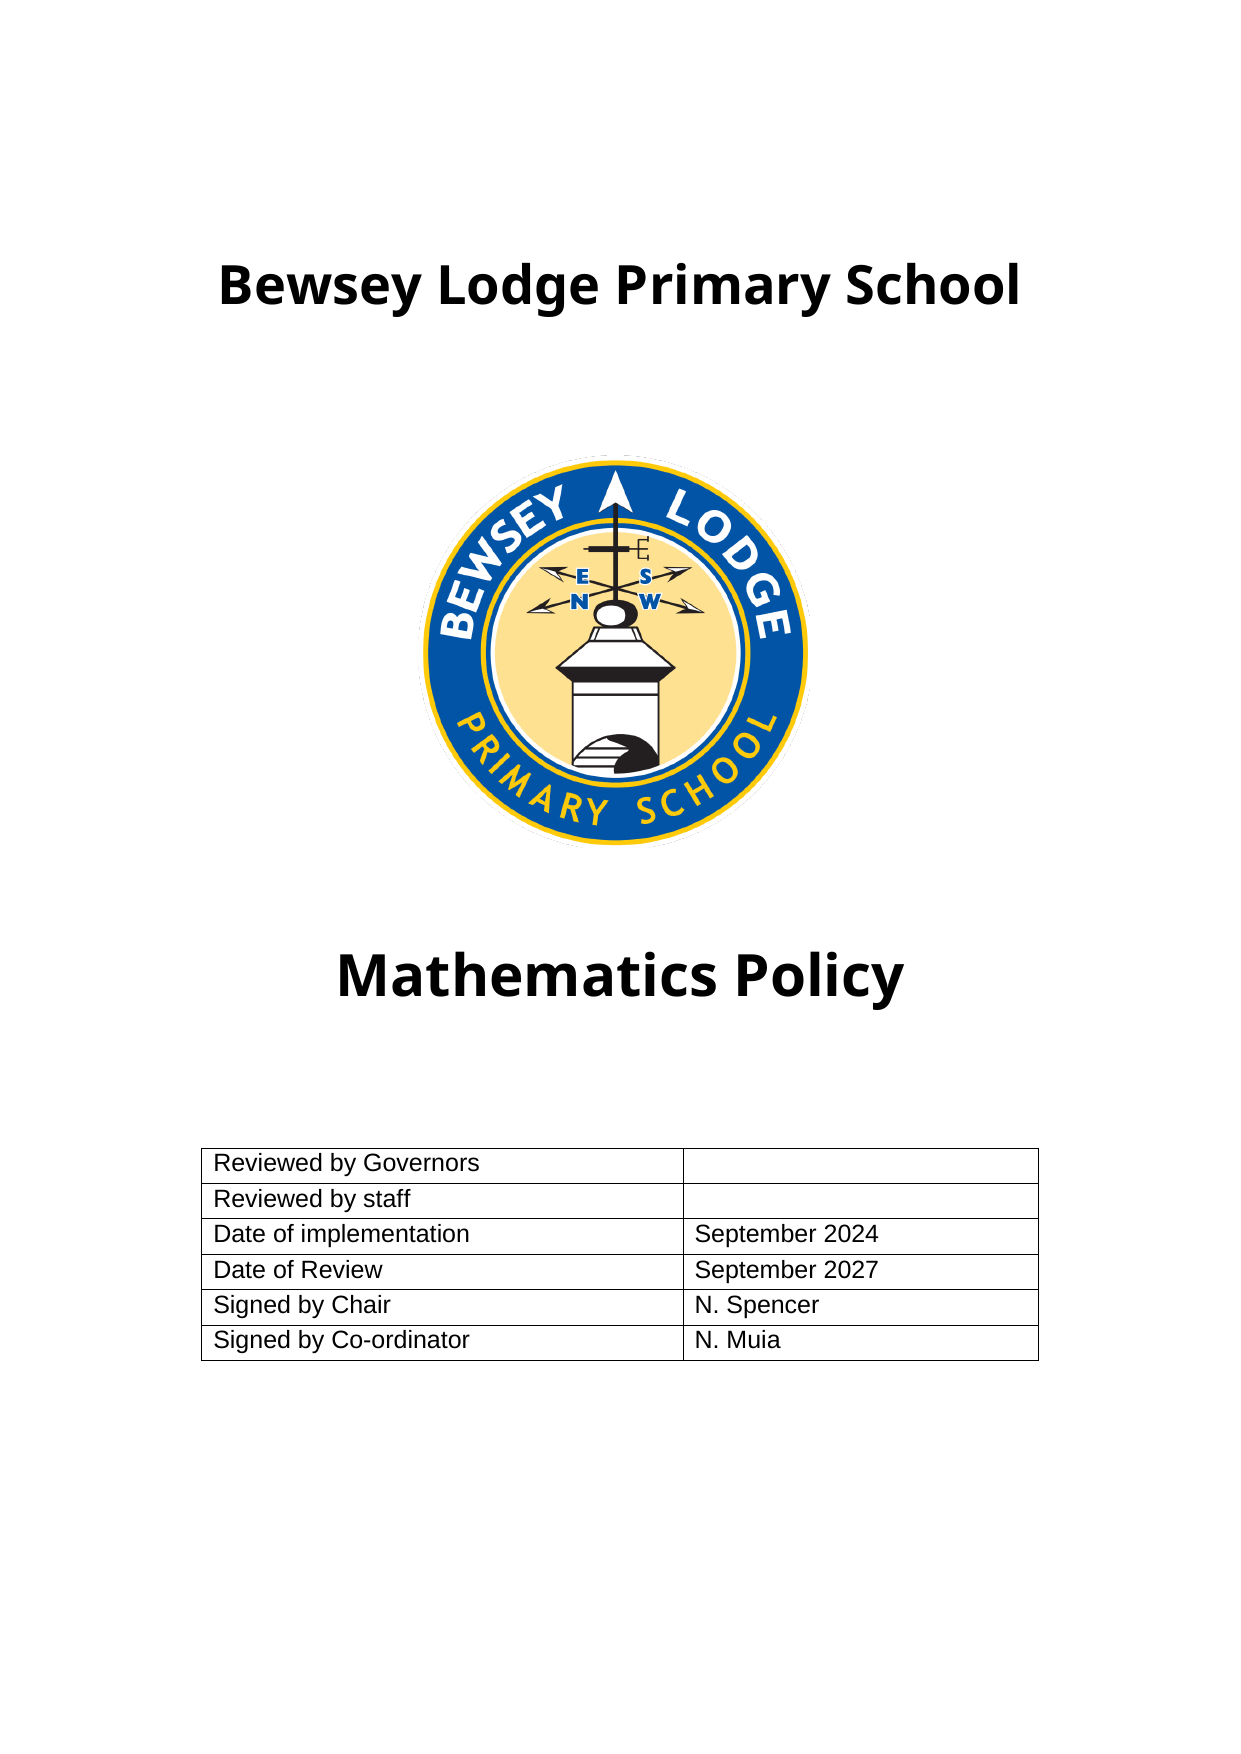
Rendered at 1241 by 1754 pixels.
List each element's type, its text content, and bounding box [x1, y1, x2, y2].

table_cell September 2024 [684, 1219, 1038, 1254]
table_cell Signed by Co-ordinator [202, 1326, 683, 1360]
table_header Reviewed by Governors [202, 1149, 683, 1183]
table_cell Signed by Chair [202, 1290, 683, 1324]
table_cell Date of implementation [202, 1219, 683, 1254]
text Bewsey Lodge Primary School [118, 247, 1122, 321]
table_cell Reviewed by staff [202, 1184, 683, 1218]
table_cell [684, 1184, 1038, 1218]
text Mathematics Policy [118, 934, 1122, 1013]
table_cell Date of Review [202, 1255, 683, 1289]
table_header [684, 1149, 1038, 1183]
table_cell September 2027 [684, 1255, 1038, 1289]
table_cell N. Spencer [684, 1290, 1038, 1324]
table_cell N. Muia [684, 1326, 1038, 1360]
